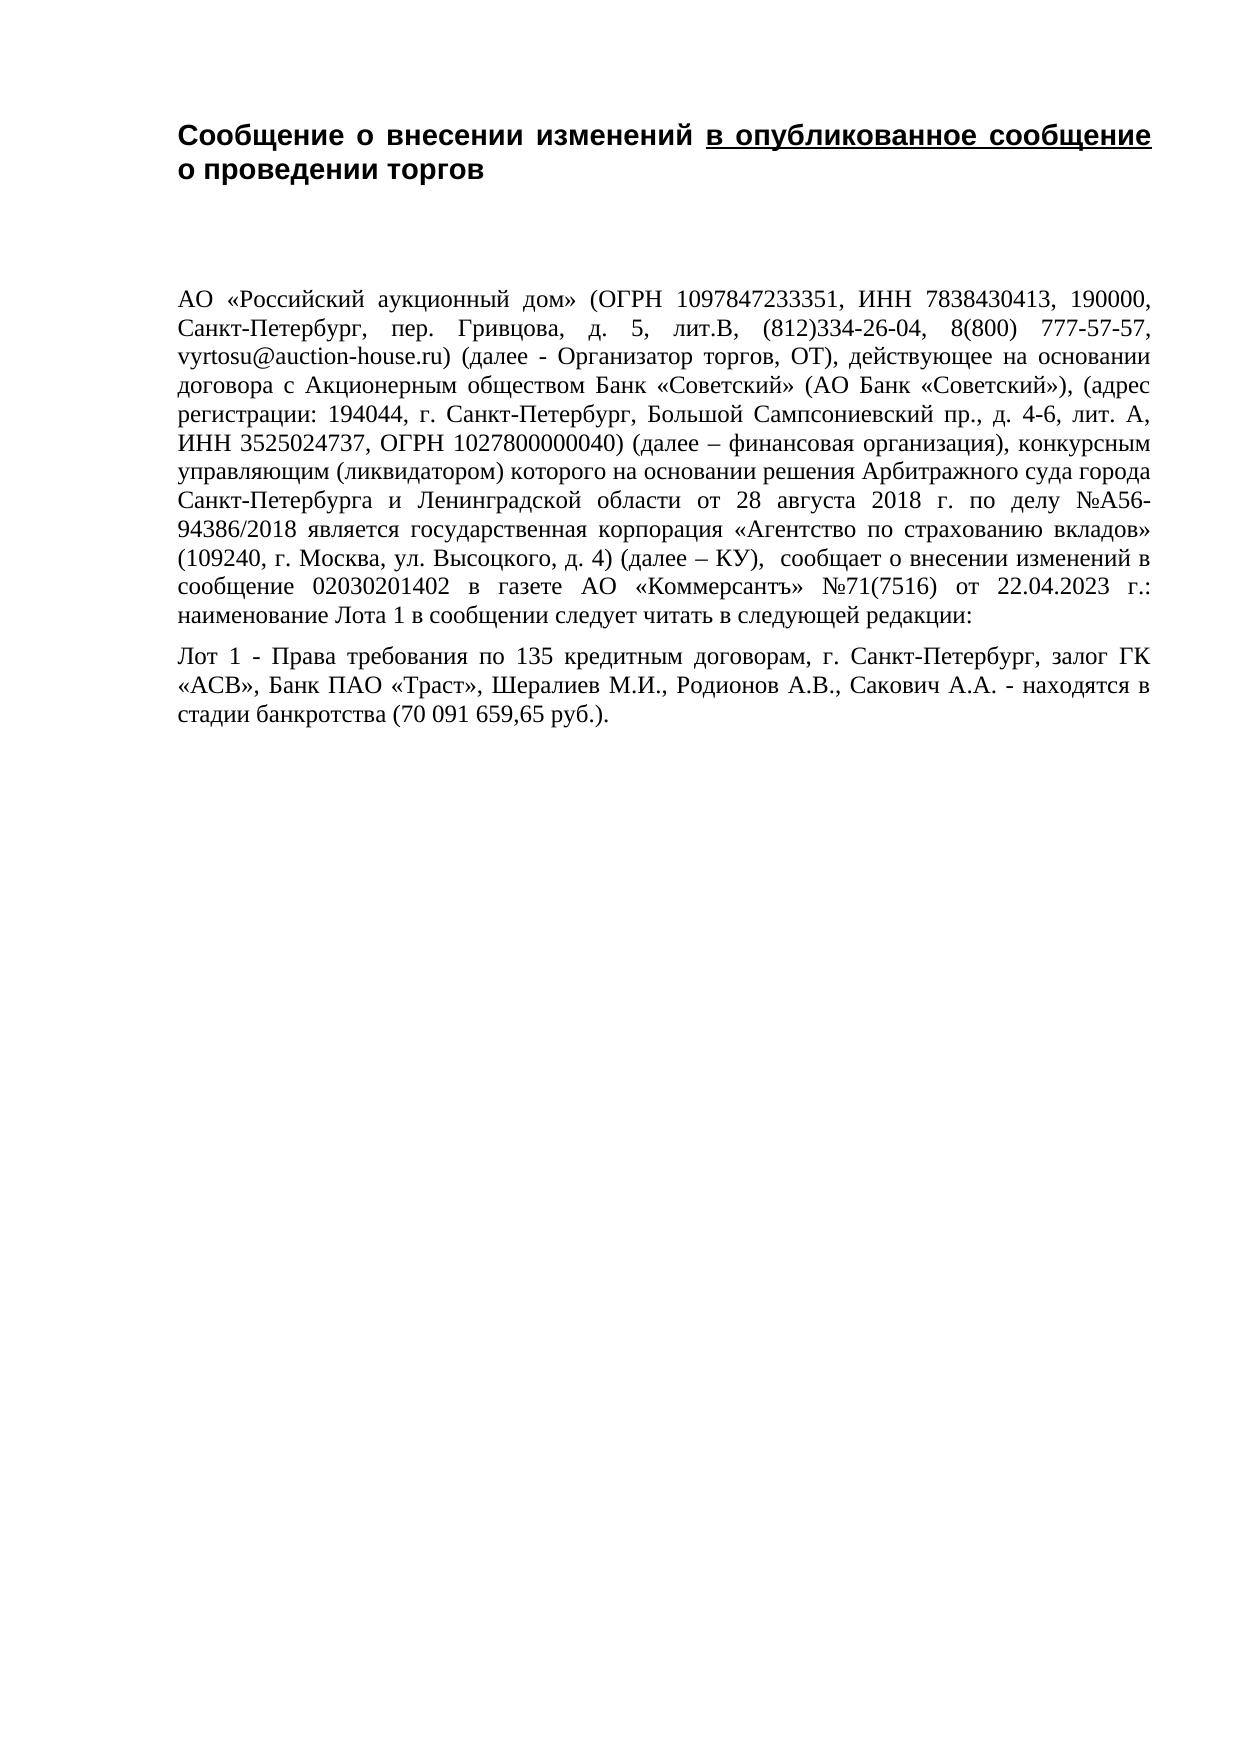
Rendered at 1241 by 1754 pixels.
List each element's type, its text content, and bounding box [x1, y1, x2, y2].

text Лот 1 - Права требования по 135 кредитным договорам, г. Санкт-Петербург, залог ГК «АСВ», Банк ПАО «Траст», Шералиев М.И., Родионов А.В., Сакович А.А. - находятся в стадии банкротства (70 091 659,65 руб.). [177, 641, 1152, 728]
text АО «Российский аукционный дом» (ОГРН 1097847233351, ИНН 7838430413, 190000, Санкт-Петербург, пер. Гривцова, д. 5, лит.В, (812)334-26-04, 8(800) 777-57-57, vyrtosu@auction-house.ru) (далее - Организатор торгов, ОТ), действующее на основании договора с Акционерным обществом Банк «Советский» (АО Банк «Советский»), (адрес регистрации: 194044, г. Санкт-Петербург, Большой Сампсониевский пр., д. 4-6, лит. А, ИНН 3525024737, ОГРН 1027800000040) (далее – финансовая организация), конкурсным управляющим (ликвидатором) которого на основании решения Арбитражного суда города Санкт-Петербурга и Ленинградской области от 28 августа 2018 г. по делу №А56-94386/2018 является государственная корпорация «Агентство по страхованию вкладов» (109240, г. Москва, ул. Высоцкого, д. 4) (далее – КУ), сообщает о внесении изменений в сообщение 02030201402 в газете АО «Коммерсантъ» №71(7516) от 22.04.2023 г.: наименование Лота 1 в сообщении следует читать в следующей редакции: [177, 284, 1152, 629]
text Сообщение о внесении изменений в опубликованное сообщение о проведении торгов [177, 118, 1152, 185]
